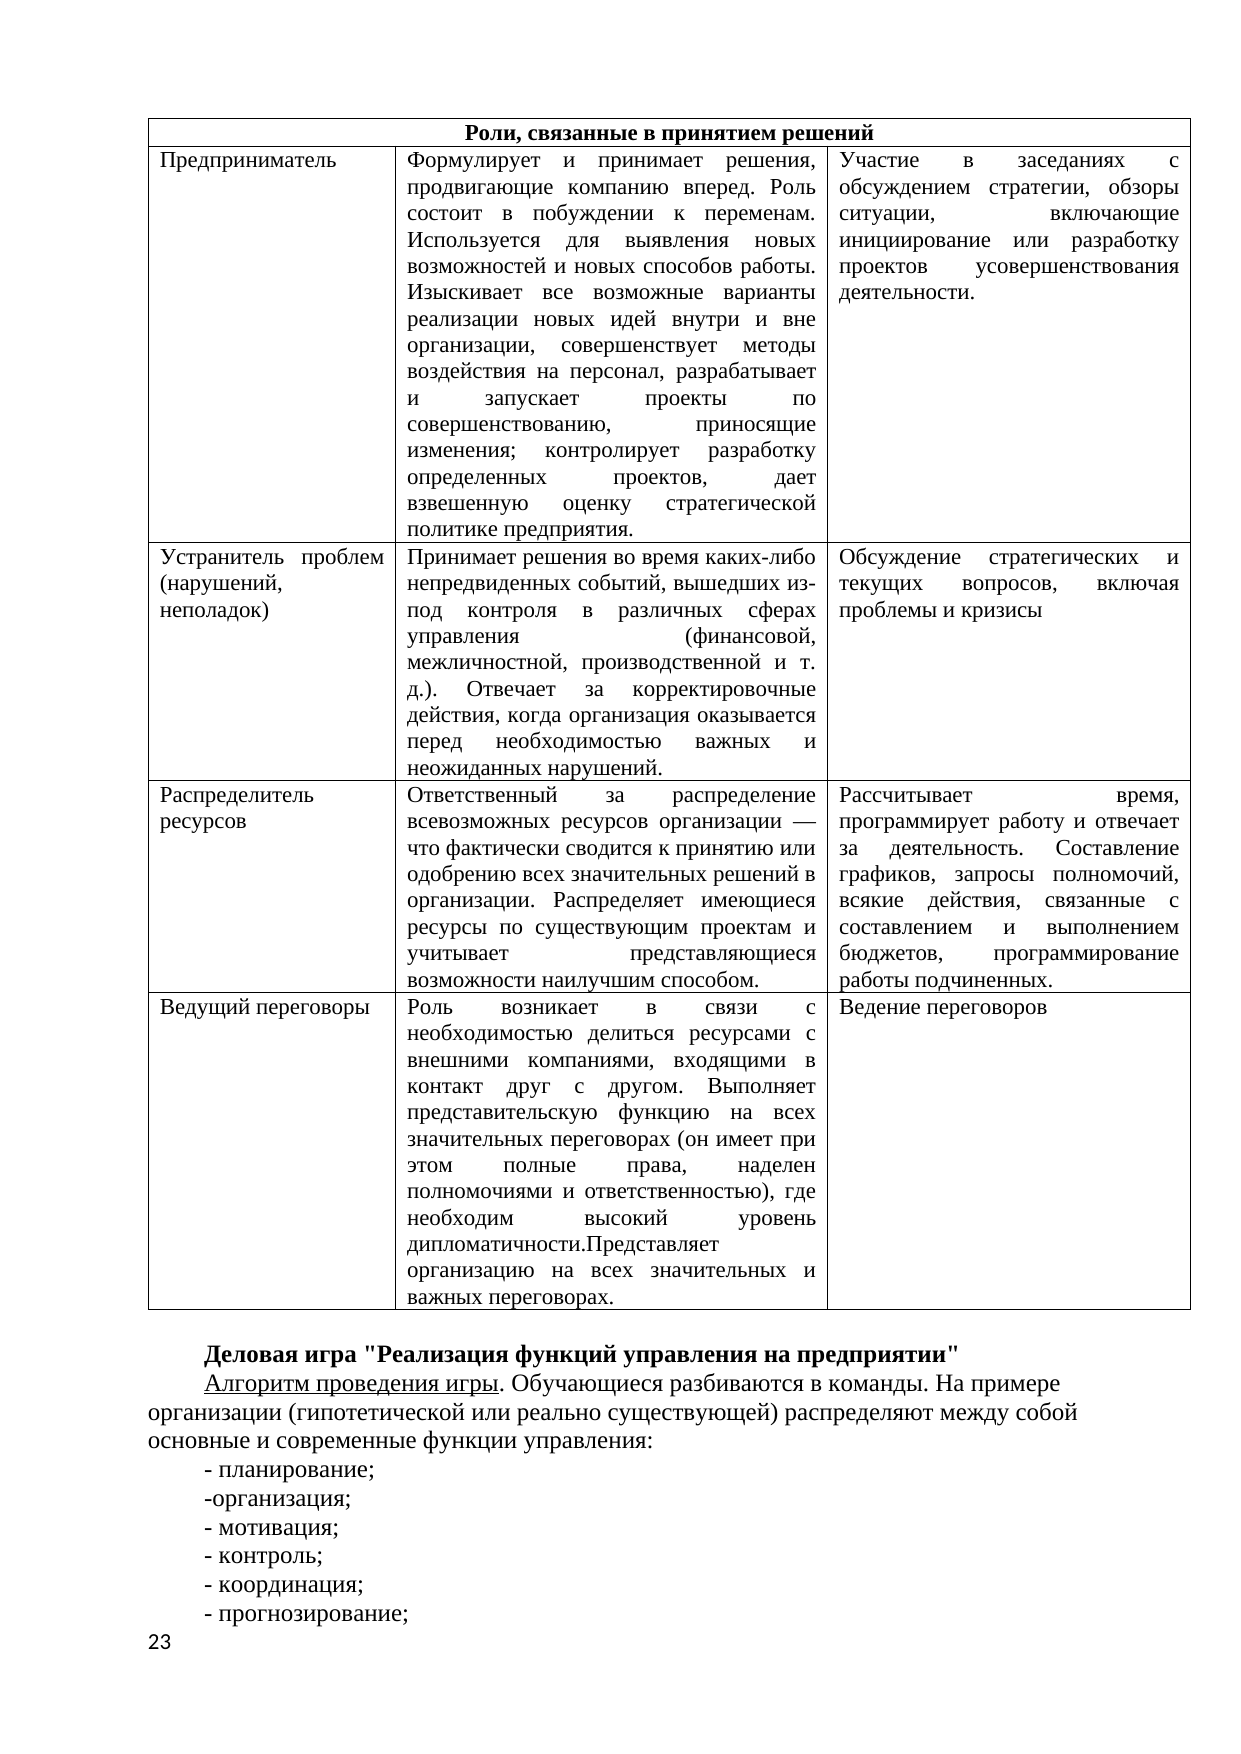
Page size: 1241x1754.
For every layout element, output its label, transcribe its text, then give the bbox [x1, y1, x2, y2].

table_cell Предприниматель [149, 147, 395, 542]
text Деловая игра "Реализация функций управления на предприятии" [204, 1339, 1181, 1368]
text - координация; [148, 1569, 1181, 1598]
text - контроль; [148, 1540, 1181, 1569]
table_cell Устранитель проблем (нарушений, неполадок) [149, 543, 395, 780]
table_cell Роли, связанные в принятием решений [149, 119, 1190, 146]
text -организация; [148, 1483, 1181, 1512]
table_cell Обсуждение стратегических и текущих вопросов, включая проблемы и кризисы [828, 543, 1190, 780]
table_cell Ведение переговоров [828, 993, 1190, 1309]
text Алгоритм проведения игры. Обучающиеся разбиваются в команды. На примере организации (гипотетической или реально существующей) распределяют между собой основные и современные функции управления: [148, 1368, 1181, 1454]
table_cell Рассчитывает время, программирует работу и отвечает за деятельность. Составление графиков, запросы полномочий, всякие действия, связанные с составлением и выполнением бюджетов, программирование работы подчиненных. [828, 781, 1190, 992]
table_cell Распределитель ресурсов [149, 781, 395, 992]
table_cell Формулирует и принимает решения, продвигающие компанию вперед. Роль состоит в побуждении к переменам. Используется для выявления новых возможностей и новых способов работы. Изыскивает все возможные варианты реализации новых идей внутри и вне организации, совершенствует методы воздействия на персонал, разрабатывает и запускает проекты по совершенствованию, приносящие изменения; контролирует разработку определенных проектов, дает взвешенную оценку стратегической политике предприятия. [396, 147, 827, 542]
text - прогнозирование; [148, 1598, 1181, 1627]
table_cell Ведущий переговоры [149, 993, 395, 1309]
text - мотивация; [148, 1512, 1181, 1540]
table_cell Участие в заседаниях с обсуждением стратегии, обзоры ситуации, включающие инициирование или разработку проектов усовершенствования деятельности. [828, 147, 1190, 542]
text - планирование; [148, 1454, 1181, 1483]
table_cell Роль возникает в связи с необходимостью делиться ресурсами с внешними компаниями, входящими в контакт друг с другом. Выполняет представительскую функцию на всех значительных переговорах (он имеет при этом полные права, наделен полномочиями и ответственностью), где необходим высокий уровень дипломатичности.Представляет организацию на всех значительных и важных переговорах. [396, 993, 827, 1309]
table_cell Ответственный за распределение всевозможных ресурсов организации — что фактически сводится к принятию или одобрению всех значительных решений в организации. Распределяет имеющиеся ресурсы по существующим проектам и учитывает представляющиеся возможности наилучшим способом. [396, 781, 827, 992]
table_cell Принимает решения во время каких-либо непредвиденных событий, вышедших из-под контроля в различных сферах управления (финансовой, межличностной, производственной и т. д.). Отвечает за корректировочные действия, когда организация оказывается перед необходимостью важных и неожиданных нарушений. [396, 543, 827, 780]
